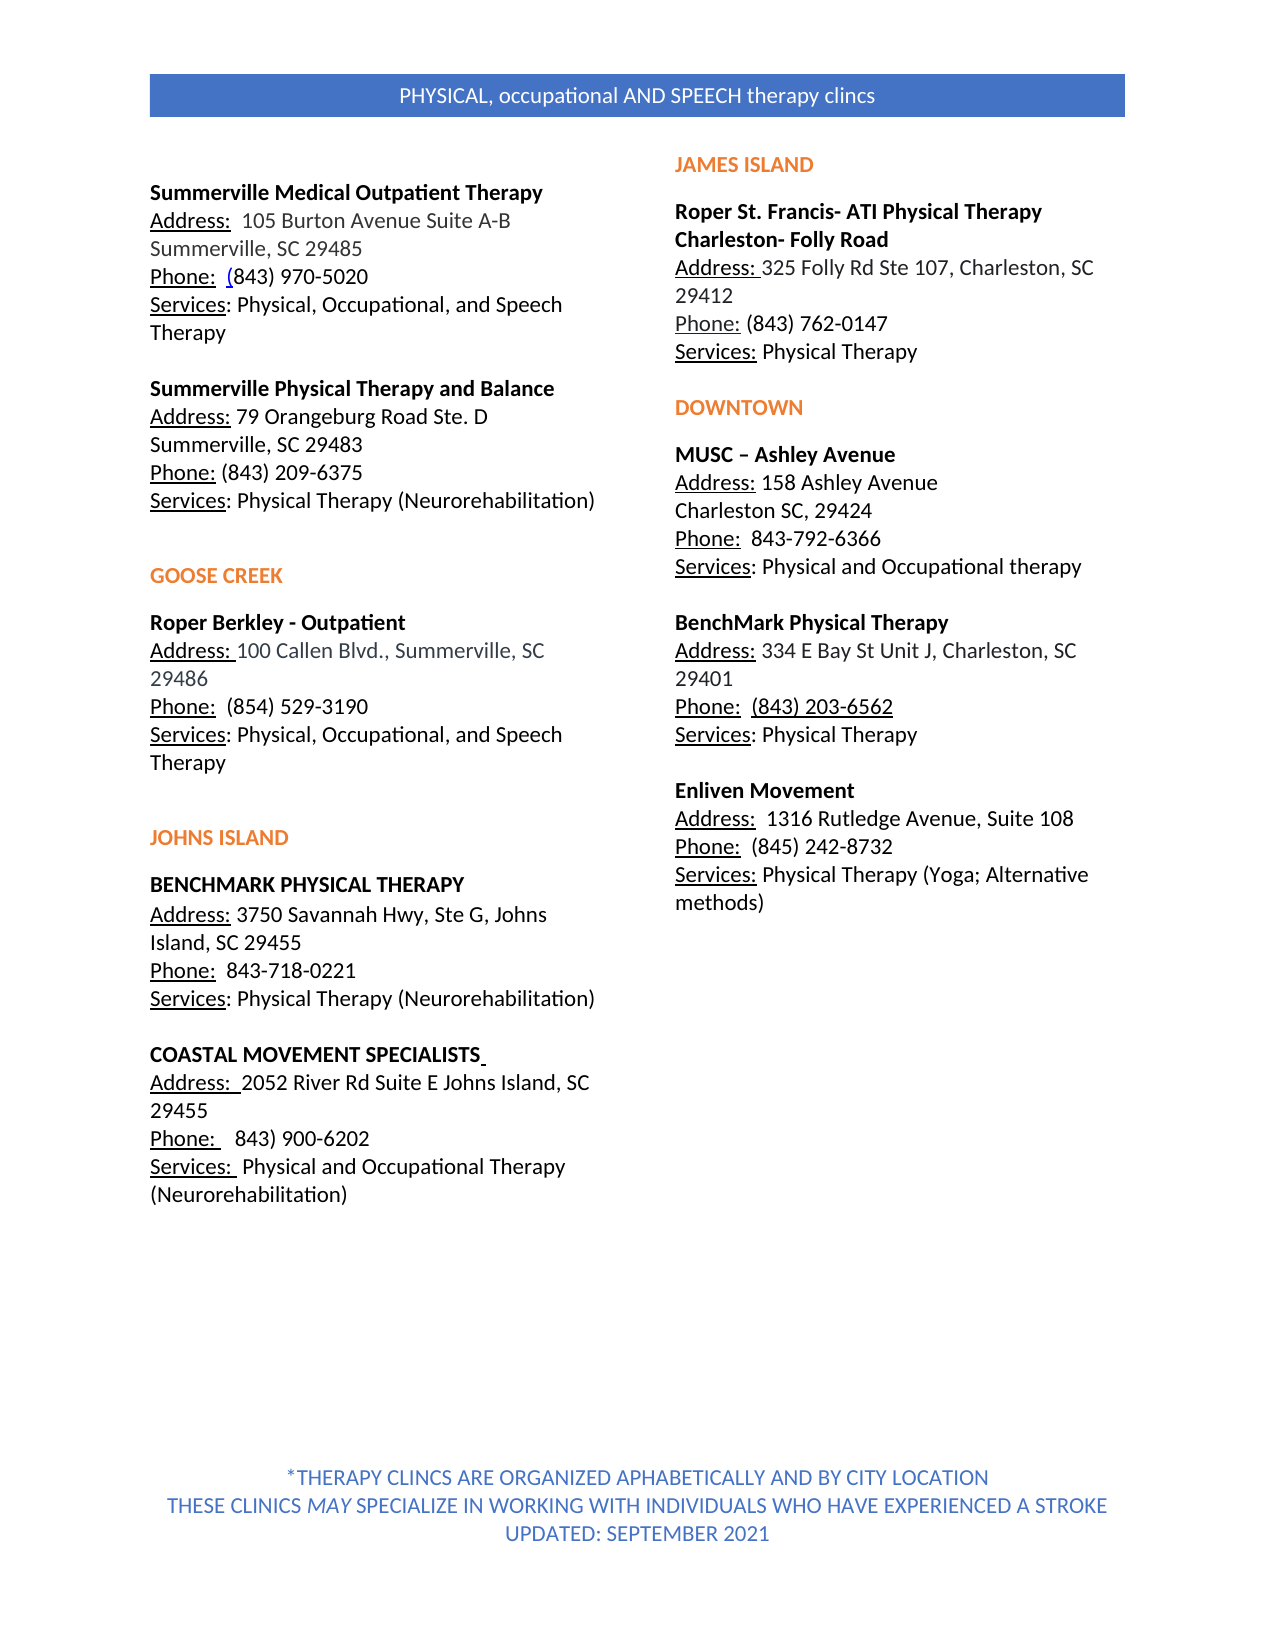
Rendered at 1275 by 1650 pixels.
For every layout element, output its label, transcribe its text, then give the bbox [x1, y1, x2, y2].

text Phone: ((843) 900-6202 [150, 1124, 600, 1152]
text Phone: (843) 970-5020 [150, 262, 600, 290]
text Address: 3750 Savannah Hwy, Ste G, Johns Island, SC 29455 [150, 900, 600, 956]
text COASTAL MOVEMENT SPECIALISTS [150, 1040, 600, 1068]
text Roper Berkley - Outpatient [150, 608, 600, 636]
text MUSC – Ashley Avenue [675, 440, 1125, 468]
text Phone: (845) 242-8732 [675, 832, 1125, 860]
text Address: 1316 Rutledge Avenue, Suite 108 [675, 804, 1125, 832]
text Address: 325 Folly Rd Ste 107, Charleston, SC 29412 [675, 253, 1125, 309]
text Johns island [150, 823, 600, 851]
text Services: Physical Therapy [675, 720, 1125, 748]
text Phone: (843) 203-6562 [675, 692, 1125, 720]
text Services: Physical Therapy [675, 337, 1125, 365]
text Services: Physical Therapy (Yoga; Alternative methods) [675, 860, 1125, 916]
text Phone: (843) 209-6375 [150, 458, 600, 486]
text Phone: (854) 529-3190 [150, 692, 600, 720]
text Services: Physical, Occupational, and Speech Therapy [150, 720, 600, 776]
text BenchMark Physical Therapy [675, 608, 1125, 636]
text Benchmark Physical Therapy [150, 870, 600, 898]
text Address: 100 Callen Blvd., Summerville, SC 29486 [150, 636, 600, 692]
text Charleston SC, 29424 [675, 496, 1125, 524]
text Services: Physical, Occupational, and Speech Therapy [150, 290, 600, 346]
text Address: 79 Orangeburg Road Ste. D Summerville, SC 29483 [150, 402, 600, 458]
text Services: Physical Therapy (Neurorehabilitation) [150, 486, 600, 514]
text Address: 158 Ashley Avenue [675, 468, 1125, 496]
text Enliven Movement [675, 776, 1125, 804]
text Phone: 843-718-0221 [150, 956, 600, 984]
text Summerville Physical Therapy and Balance [150, 374, 600, 402]
text Downtown [675, 393, 1125, 421]
text Summerville Medical Outpatient Therapy [150, 178, 600, 206]
text Services: Physical and Occupational Therapy (Neurorehabilitation) [150, 1152, 600, 1208]
text Roper St. Francis- ATI Physical Therapy Charleston- Folly Road [675, 197, 1125, 253]
text Phone: 843-792-6366 [675, 524, 1125, 552]
text Address: 2052 River Rd Suite E Johns Island, SC 29455 [150, 1068, 600, 1124]
text James island [675, 150, 1125, 178]
text Phone: (843) 762-0147 [675, 309, 1125, 337]
text Address: 334 E Bay St Unit J, Charleston, SC 29401 [675, 636, 1125, 692]
text Services: Physical Therapy (Neurorehabilitation) [150, 984, 600, 1012]
text Address: 105 Burton Avenue Suite A-B Summerville, SC 29485 [150, 206, 600, 262]
text Services: Physical and Occupational therapy [675, 552, 1125, 580]
text Goose Creek [150, 561, 600, 589]
